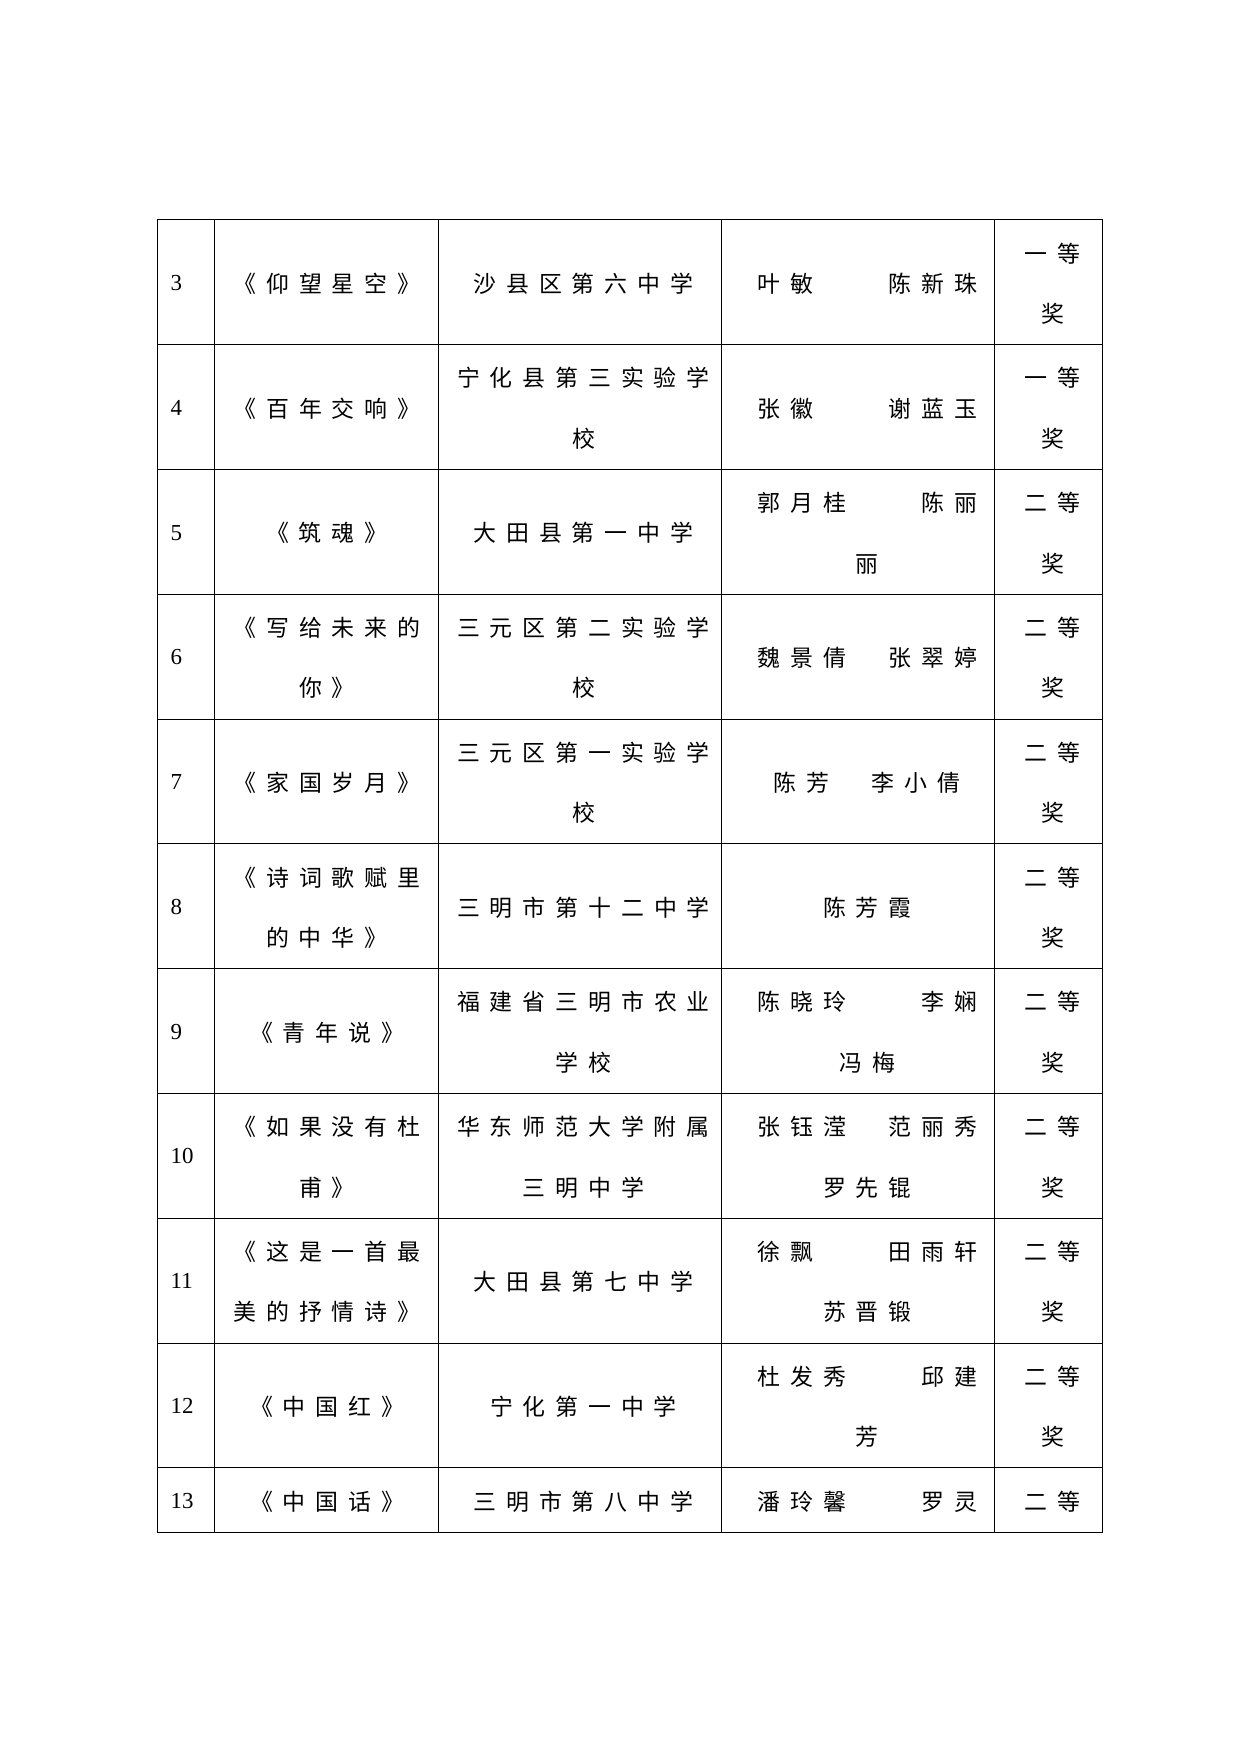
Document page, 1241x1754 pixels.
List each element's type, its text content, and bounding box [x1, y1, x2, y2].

table_cell 二等奖 [995, 969, 1102, 1093]
table_cell 6 [158, 595, 214, 718]
table_cell 华东师范大学附属三明中学 [439, 1094, 721, 1218]
table_cell 《中国话》 [215, 1468, 438, 1532]
table_cell 叶敏 陈新珠 [722, 220, 994, 344]
table_cell 9 [158, 969, 214, 1093]
table_cell 7 [158, 720, 214, 843]
table_cell 3 [158, 220, 214, 344]
table_cell 大田县第七中学 [439, 1219, 721, 1342]
table_cell 《这是一首最美的抒情诗》 [215, 1219, 438, 1342]
table_cell 二等奖 [995, 595, 1102, 718]
table_cell 《家国岁月》 [215, 720, 438, 843]
table_cell 《青年说》 [215, 969, 438, 1093]
table_cell 三元区第一实验学校 [439, 720, 721, 843]
table_cell 10 [158, 1094, 214, 1218]
table_cell 8 [158, 844, 214, 968]
table_cell 二等奖 [995, 1219, 1102, 1342]
table_cell 张钰滢 范丽秀 罗先锟 [722, 1094, 994, 1218]
table_cell 5 [158, 470, 214, 594]
table_cell 《如果没有杜甫》 [215, 1094, 438, 1218]
table_cell 张徽 谢蓝玉 [722, 345, 994, 469]
table_cell 4 [158, 345, 214, 469]
table_cell 三元区第二实验学校 [439, 595, 721, 718]
table_cell 一等奖 [995, 345, 1102, 469]
table_cell 潘玲馨 罗灵欢 [722, 1468, 994, 1532]
table_cell 三明市第八中学 [439, 1468, 721, 1532]
table_cell 郭月桂 陈丽丽 [722, 470, 994, 594]
table_cell 《百年交响》 [215, 345, 438, 469]
table_cell 《诗词歌赋里的中华》 [215, 844, 438, 968]
table_cell 宁化第一中学 [439, 1344, 721, 1467]
table_cell 二等奖 [995, 1094, 1102, 1218]
table_cell 魏景倩 张翠婷 [722, 595, 994, 718]
table_cell 二等奖 [995, 1468, 1102, 1532]
table_cell 陈晓玲 李娴 冯梅 [722, 969, 994, 1093]
table_cell 三明市第十二中学 [439, 844, 721, 968]
table_cell 13 [158, 1468, 214, 1532]
table_cell 杜发秀 邱建芳 [722, 1344, 994, 1467]
table_cell 大田县第一中学 [439, 470, 721, 594]
table_cell 一等奖 [995, 220, 1102, 344]
table_cell 二等奖 [995, 844, 1102, 968]
table_cell 宁化县第三实验学校 [439, 345, 721, 469]
table_cell 二等奖 [995, 720, 1102, 843]
table_cell 《中国红》 [215, 1344, 438, 1467]
table_cell 《筑魂》 [215, 470, 438, 594]
table_cell 12 [158, 1344, 214, 1467]
table_cell 陈芳 李小倩 [722, 720, 994, 843]
table_cell 11 [158, 1219, 214, 1342]
table_cell 二等奖 [995, 470, 1102, 594]
table_cell 《写给未来的你》 [215, 595, 438, 718]
table_cell 二等奖 [995, 1344, 1102, 1467]
table_cell 徐飘 田雨轩 苏晋锻 [722, 1219, 994, 1342]
table_cell 《仰望星空》 [215, 220, 438, 344]
table_cell 福建省三明市农业学校 [439, 969, 721, 1093]
table_cell 沙县区第六中学 [439, 220, 721, 344]
table_cell 陈芳霞 [722, 844, 994, 968]
